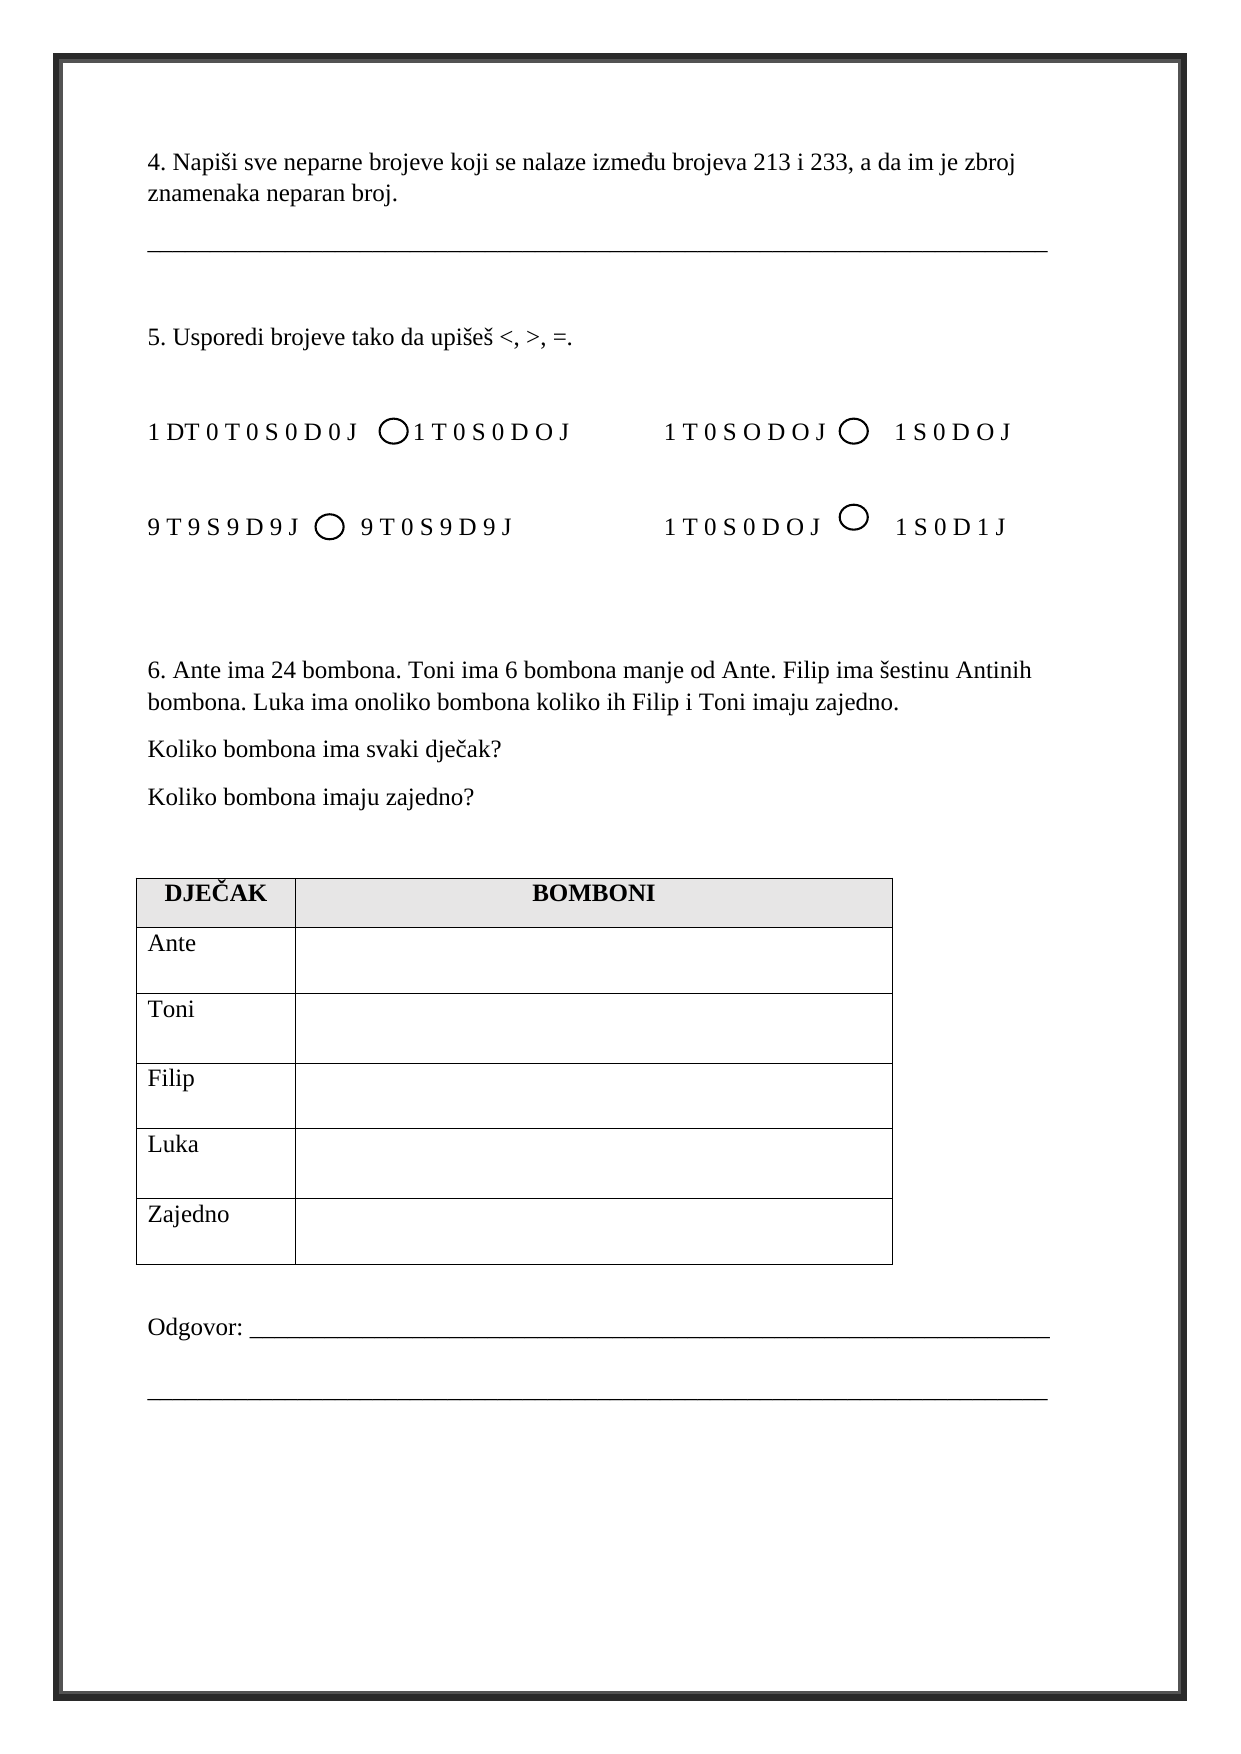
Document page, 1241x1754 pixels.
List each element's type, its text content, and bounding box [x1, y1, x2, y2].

table_cell [296, 1199, 892, 1263]
table_cell Toni [137, 994, 295, 1062]
table_cell Zajedno [137, 1199, 295, 1263]
table_cell [296, 928, 892, 993]
table_cell [296, 994, 892, 1062]
table_cell Filip [137, 1064, 295, 1128]
text 6. Ante ima 24 bombona. Toni ima 6 bombona manje od Ante. Filip ima šestinu Antinih bombona. Luka ima onoliko bombona koliko ih Filip i Toni imaju zajedno. [147, 656, 1093, 715]
text ________________________________________________________________________ [147, 226, 1093, 255]
table_cell [296, 1064, 892, 1128]
text Odgovor: ________________________________________________________________ [147, 1312, 1093, 1341]
text 4. Napiši sve neparne brojeve koji se nalaze između brojeva 213 i 233, a da im je zbroj znamenaka neparan broj. [147, 147, 1093, 207]
text Koliko bombona imaju zajedno? [147, 782, 1093, 811]
text ________________________________________________________________________ [147, 1374, 1093, 1403]
text 1 DT 0 T 0 S 0 D 0 J 1 T 0 S 0 D O J 1 T 0 S O D O J 1 S 0 D O J [147, 417, 1093, 446]
table_header BOMBONI [296, 879, 892, 927]
table_cell Luka [137, 1129, 295, 1198]
table_header DJEČAK [137, 879, 295, 927]
table_cell [296, 1129, 892, 1198]
text 5. Usporedi brojeve tako da upišeš <, >, =. [147, 322, 1093, 350]
table_cell Ante [137, 928, 295, 993]
text 9 T 9 S 9 D 9 J 9 T 0 S 9 D 9 J 1 T 0 S 0 D O J 1 S 0 D 1 J [147, 512, 1093, 541]
text Koliko bombona ima svaki dječak? [147, 734, 1093, 763]
